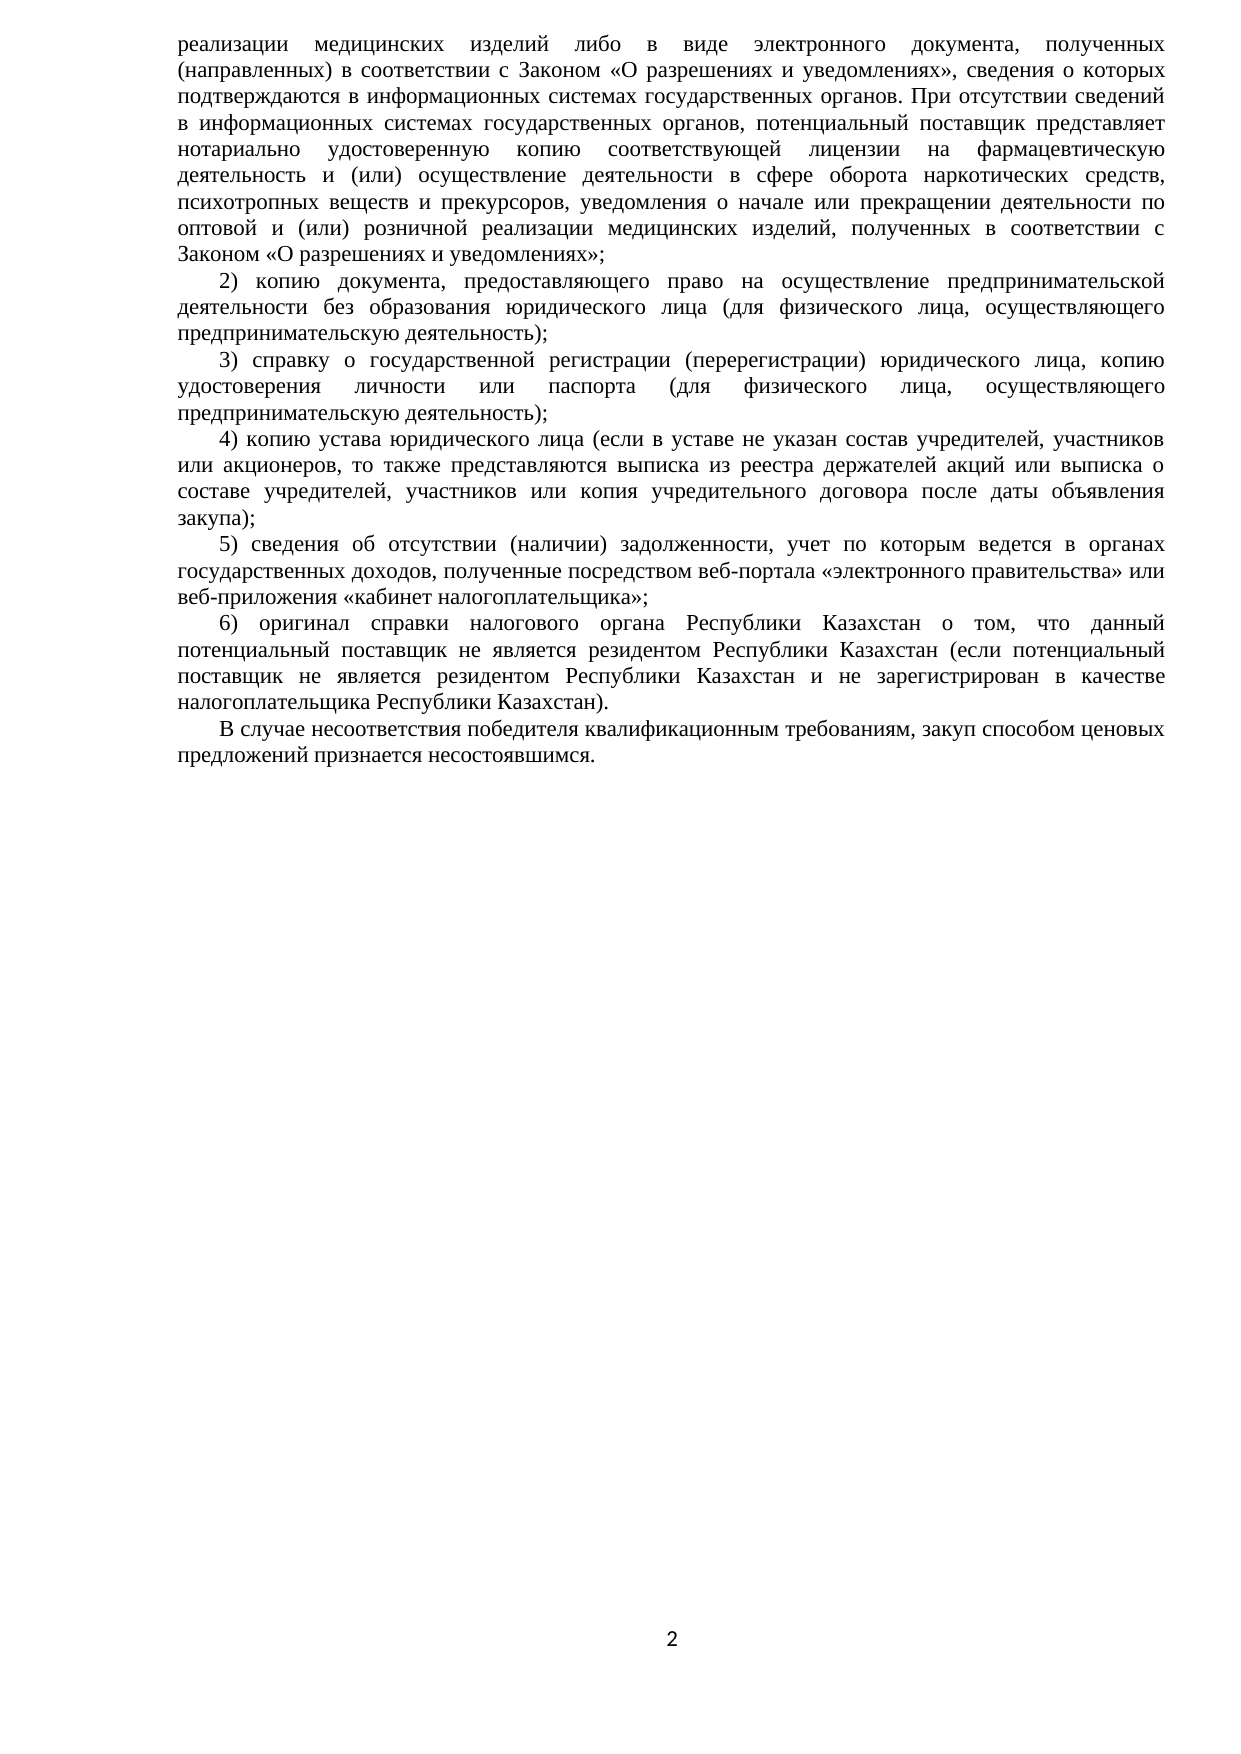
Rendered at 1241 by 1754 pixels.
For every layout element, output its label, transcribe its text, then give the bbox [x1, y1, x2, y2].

text 3) справку о государственной регистрации (перерегистрации) юридического лица, копию удостоверения личности или паспорта (для физического лица, осуществляющего предпринимательскую деятельность); [177, 346, 1167, 425]
text 6) оригинал справки налогового органа Республики Казахстан о том, что данный потенциальный поставщик не является резидентом Республики Казахстан (если потенциальный поставщик не является резидентом Республики Казахстан и не зарегистрирован в качестве налогоплательщика Республики Казахстан). [177, 609, 1167, 715]
text 4) копию устава юридического лица (если в уставе не указан состав учредителей, участников или акционеров, то также представляются выписка из реестра держателей акций или выписка о составе учредителей, участников или копия учредительного договора после даты объявления закупа); [177, 425, 1167, 530]
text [177, 29, 1167, 267]
text 5) сведения об отсутствии (наличии) задолженности, учет по которым ведется в органах государственных доходов, полученные посредством веб-портала «электронного правительства» или веб-приложения «кабинет налогоплательщика»; [177, 530, 1167, 609]
text В случае несоответствия победителя квалификационным требованиям, закуп способом ценовых предложений признается несостоявшимся. [177, 715, 1167, 767]
text 2) копию документа, предоставляющего право на осуществление предпринимательской деятельности без образования юридического лица (для физического лица, осуществляющего предпринимательскую деятельность); [177, 267, 1167, 346]
